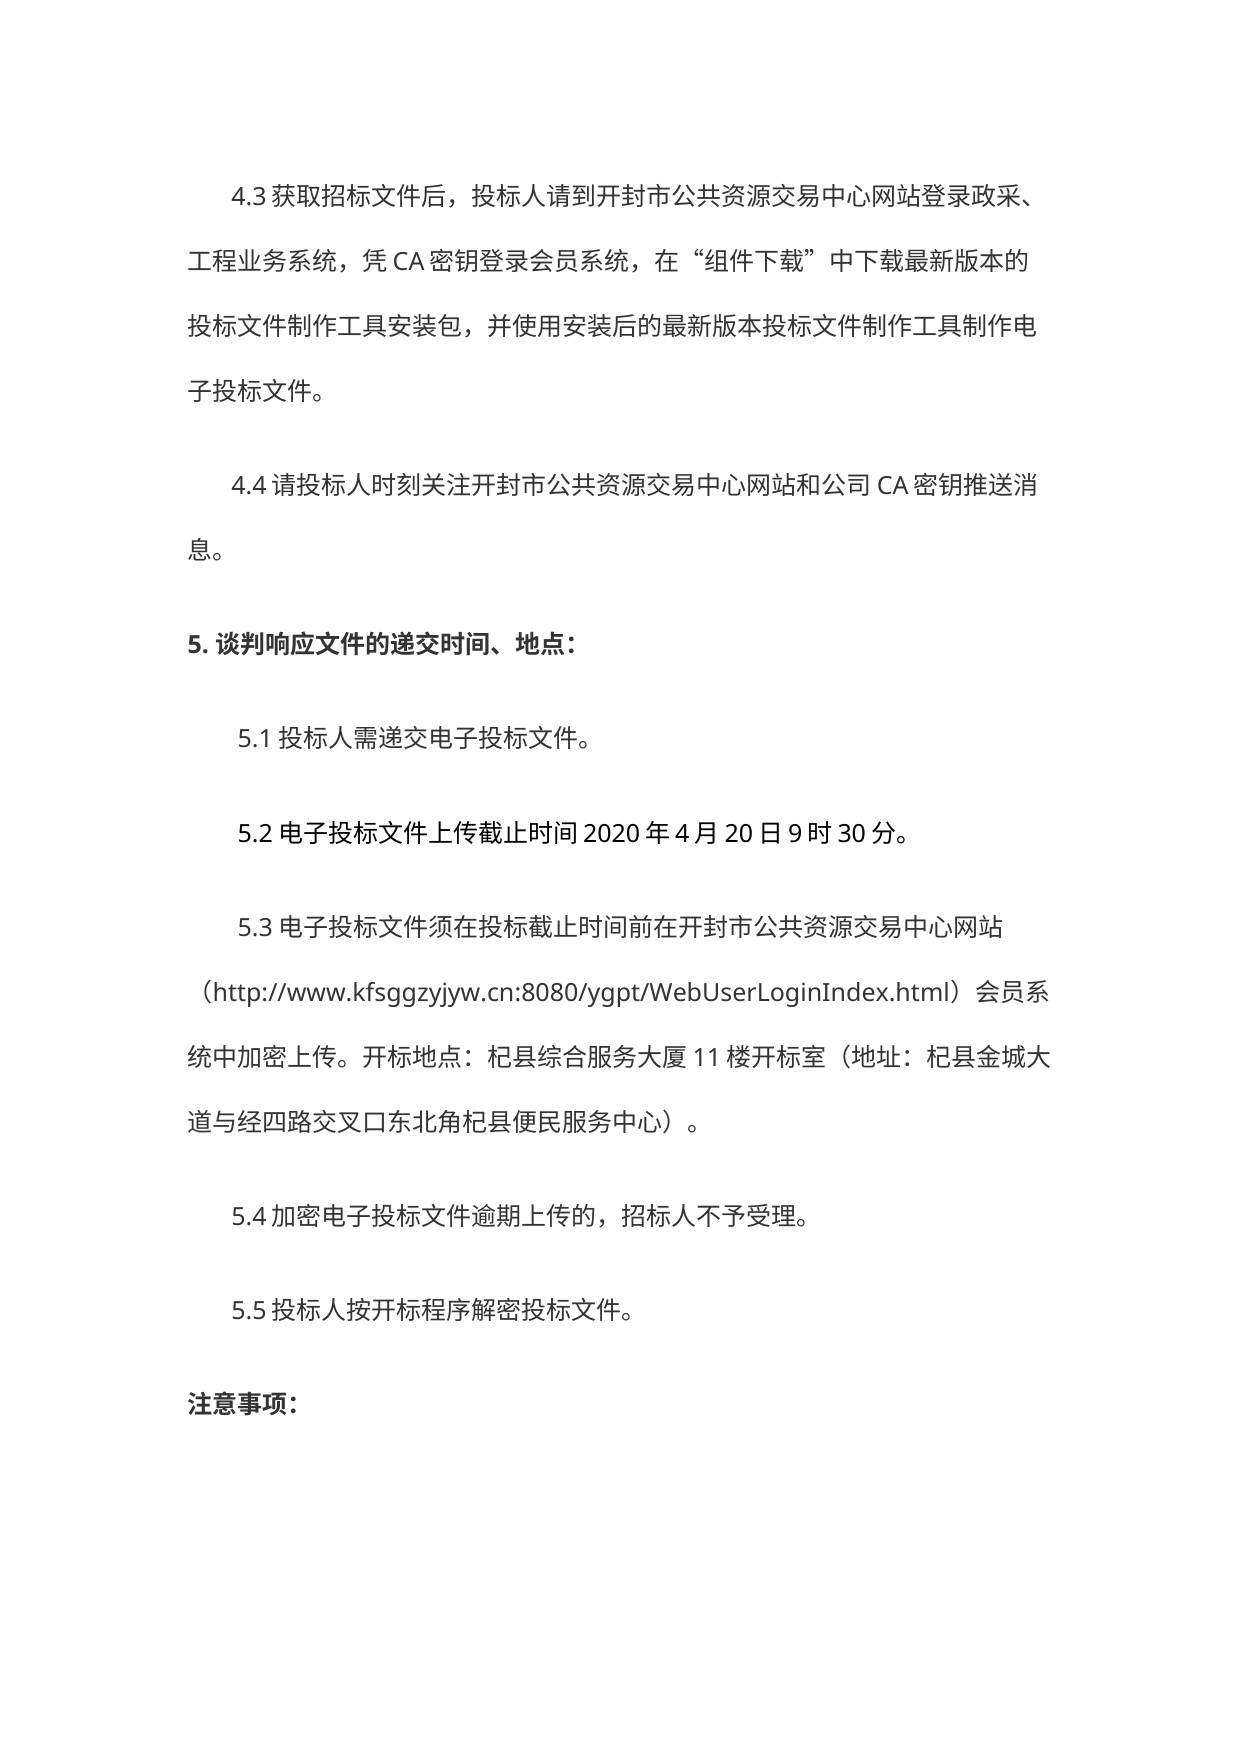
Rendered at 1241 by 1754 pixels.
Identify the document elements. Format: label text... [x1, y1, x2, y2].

text 5.5投标人按开标程序解密投标文件。 [231, 1276, 1053, 1341]
text 5.3电子投标文件须在投标截止时间前在开封市公共资源交易中心网站（http://www.kfsggzyjyw.cn:8080/ygpt/WebUserLoginIndex.html）会员系统中加密上传。开标地点：杞县综合服务大厦11楼开标室（地址：杞县金城大道与经四路交叉口东北角杞县便民服务中心）。 [187, 893, 1053, 1153]
text 注意事项： [187, 1370, 1053, 1435]
text 4.3获取招标文件后，投标人请到开封市公共资源交易中心网站登录政采、工程业务系统，凭CA密钥登录会员系统，在“组件下载”中下载最新版本的投标文件制作工具安装包，并使用安装后的最新版本投标文件制作工具制作电子投标文件。 [187, 162, 1053, 422]
text 5.1投标人需递交电子投标文件。 [187, 704, 1053, 769]
text 5.4加密电子投标文件逾期上传的，招标人不予受理。 [187, 1182, 1053, 1247]
text 4.4请投标人时刻关注开封市公共资源交易中心网站和公司CA密钥推送消息。 [187, 451, 1053, 581]
text 5.2电子投标文件上传截止时间2020年4月20日9时30分。 [187, 799, 1053, 864]
text 5. 谈判响应文件的递交时间、地点： [187, 610, 1053, 675]
